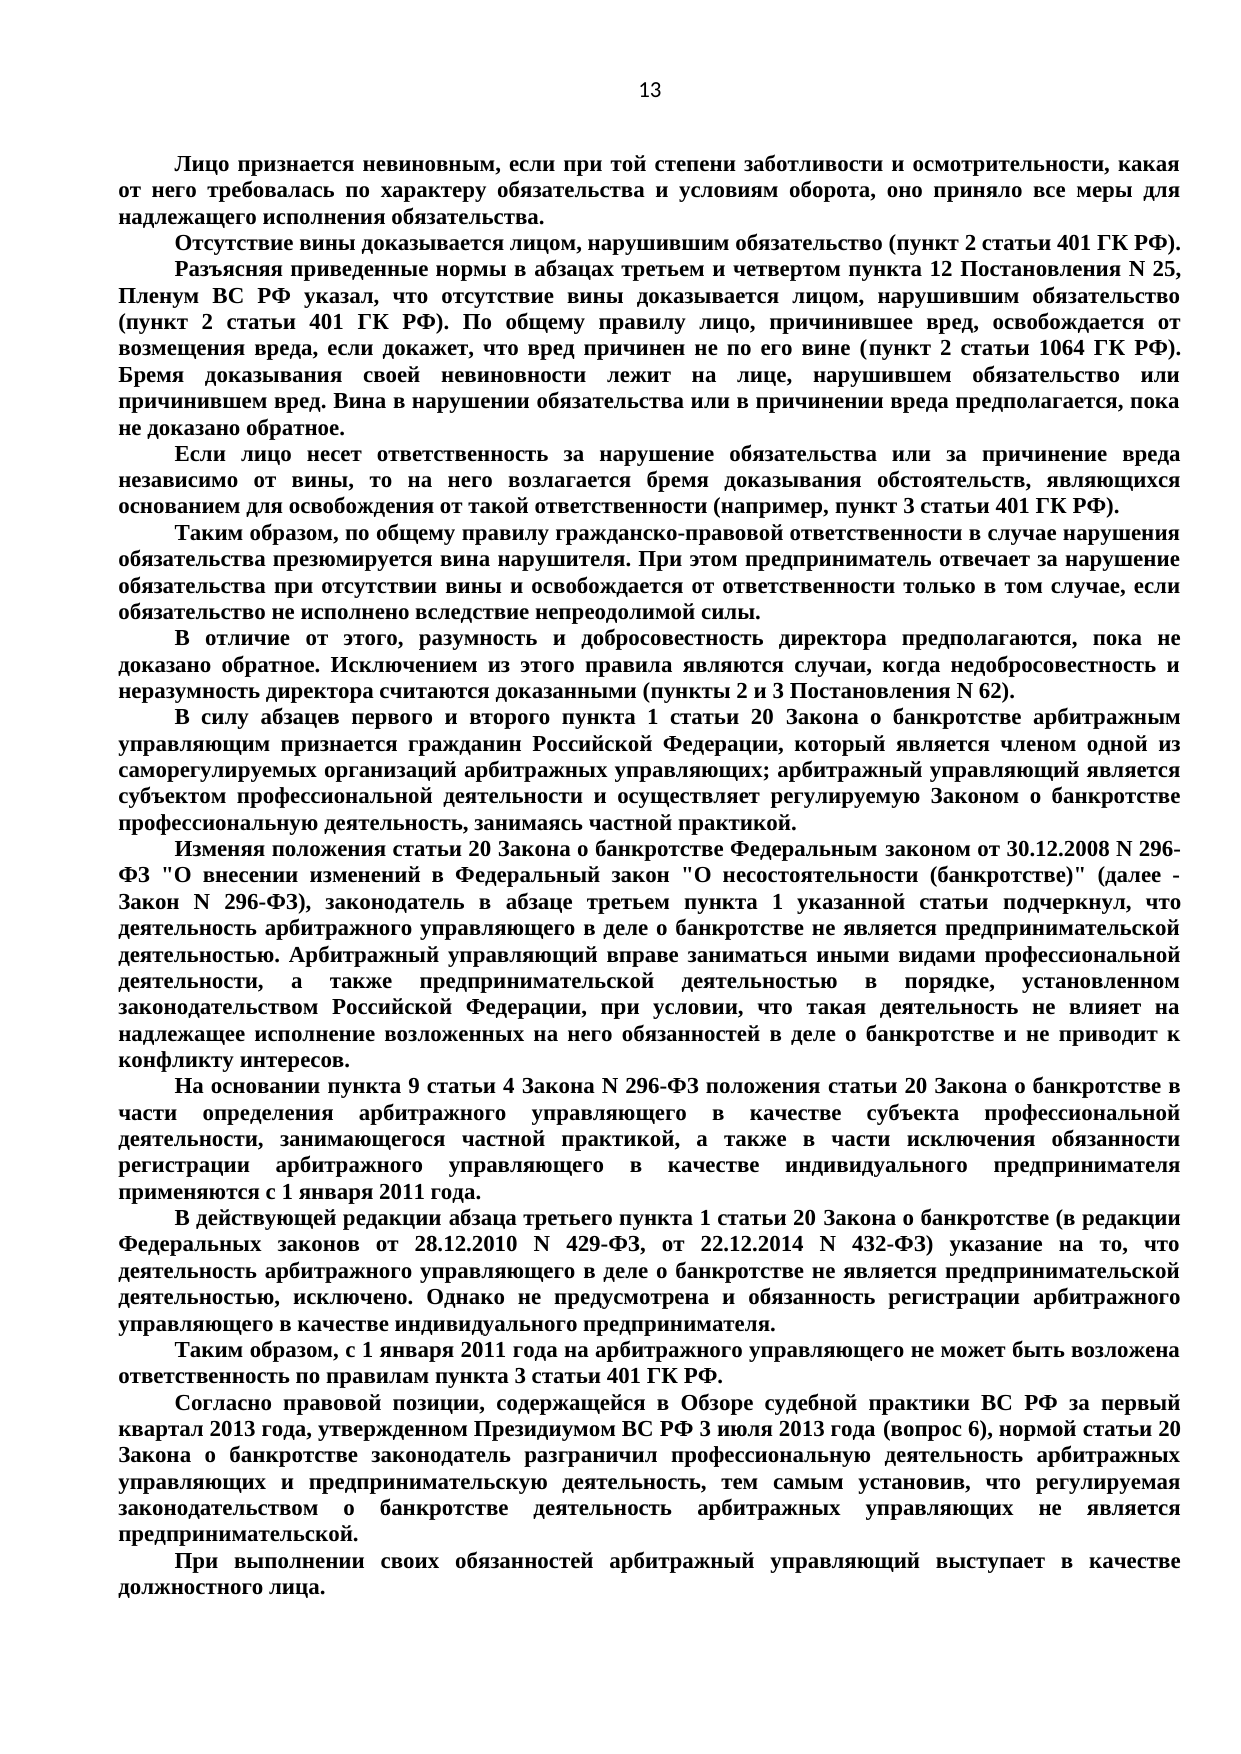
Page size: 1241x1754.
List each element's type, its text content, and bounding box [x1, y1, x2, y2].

text Таким образом, по общему правилу гражданско-правовой ответственности в случае нарушения обязательства презюмируется вина нарушителя. При этом предприниматель отвечает за нарушение обязательства при отсутствии вины и освобождается от ответственности только в том случае, если обязательство не исполнено вследствие непреодолимой силы. [118, 519, 1181, 624]
text На основании пункта 9 статьи 4 Закона N 296-ФЗ положения статьи 20 Закона о банкротстве в части определения арбитражного управляющего в качестве субъекта профессиональной деятельности, занимающегося частной практикой, а также в части исключения обязанности регистрации арбитражного управляющего в качестве индивидуального предпринимателя применяются с 1 января 2011 года. [118, 1072, 1181, 1204]
text Таким образом, с 1 января 2011 года на арбитражного управляющего не может быть возложена ответственность по правилам пункта 3 статьи 401 ГК РФ. [118, 1336, 1181, 1389]
text В действующей редакции абзаца третьего пункта 1 статьи 20 Закона о банкротстве (в редакции Федеральных законов от 28.12.2010 N 429-ФЗ, от 22.12.2014 N 432-ФЗ) указание на то, что деятельность арбитражного управляющего в деле о банкротстве не является предпринимательской деятельностью, исключено. Однако не предусмотрена и обязанность регистрации арбитражного управляющего в качестве индивидуального предпринимателя. [118, 1204, 1181, 1336]
text Изменяя положения статьи 20 Закона о банкротстве Федеральным законом от 30.12.2008 N 296-ФЗ "О внесении изменений в Федеральный закон "О несостоятельности (банкротстве)" (далее - Закон N 296-ФЗ), законодатель в абзаце третьем пункта 1 указанной статьи подчеркнул, что деятельность арбитражного управляющего в деле о банкротстве не является предпринимательской деятельностью. Арбитражный управляющий вправе заниматься иными видами профессиональной деятельности, а также предпринимательской деятельностью в порядке, установленном законодательством Российской Федерации, при условии, что такая деятельность не влияет на надлежащее исполнение возложенных на него обязанностей в деле о банкротстве и не приводит к конфликту интересов. [118, 835, 1181, 1072]
text Отсутствие вины доказывается лицом, нарушившим обязательство (пункт 2 статьи 401 ГК РФ). [118, 229, 1181, 255]
text При выполнении своих обязанностей арбитражный управляющий выступает в качестве должностного лица. [118, 1547, 1181, 1599]
text В силу абзацев первого и второго пункта 1 статьи 20 Закона о банкротстве арбитражным управляющим признается гражданин Российской Федерации, который является членом одной из саморегулируемых организаций арбитражных управляющих; арбитражный управляющий является субъектом профессиональной деятельности и осуществляет регулируемую Законом о банкротстве профессиональную деятельность, занимаясь частной практикой. [118, 703, 1181, 835]
text Разъясняя приведенные нормы в абзацах третьем и четвертом пункта 12 Постановления N 25, Пленум ВС РФ указал, что отсутствие вины доказывается лицом, нарушившим обязательство (пункт 2 статьи 401 ГК РФ). По общему правилу лицо, причинившее вред, освобождается от возмещения вреда, если докажет, что вред причинен не по его вине (пункт 2 статьи 1064 ГК РФ). Бремя доказывания своей невиновности лежит на лице, нарушившем обязательство или причинившем вред. Вина в нарушении обязательства или в причинении вреда предполагается, пока не доказано обратное. [118, 255, 1181, 440]
text В отличие от этого, разумность и добросовестность директора предполагаются, пока не доказано обратное. Исключением из этого правила являются случаи, когда недобросовестность и неразумность директора считаются доказанными (пункты 2 и 3 Постановления N 62). [118, 624, 1181, 703]
text Согласно правовой позиции, содержащейся в Обзоре судебной практики ВС РФ за первый квартал 2013 года, утвержденном Президиумом ВС РФ 3 июля 2013 года (вопрос 6), нормой статьи 20 Закона о банкротстве законодатель разграничил профессиональную деятельность арбитражных управляющих и предпринимательскую деятельность, тем самым установив, что регулируемая законодательством о банкротстве деятельность арбитражных управляющих не является предпринимательской. [118, 1389, 1181, 1547]
text Если лицо несет ответственность за нарушение обязательства или за причинение вреда независимо от вины, то на него возлагается бремя доказывания обстоятельств, являющихся основанием для освобождения от такой ответственности (например, пункт 3 статьи 401 ГК РФ). [118, 440, 1181, 519]
text Лицо признается невиновным, если при той степени заботливости и осмотрительности, какая от него требовалась по характеру обязательства и условиям оборота, оно приняло все меры для надлежащего исполнения обязательства. [118, 150, 1181, 229]
